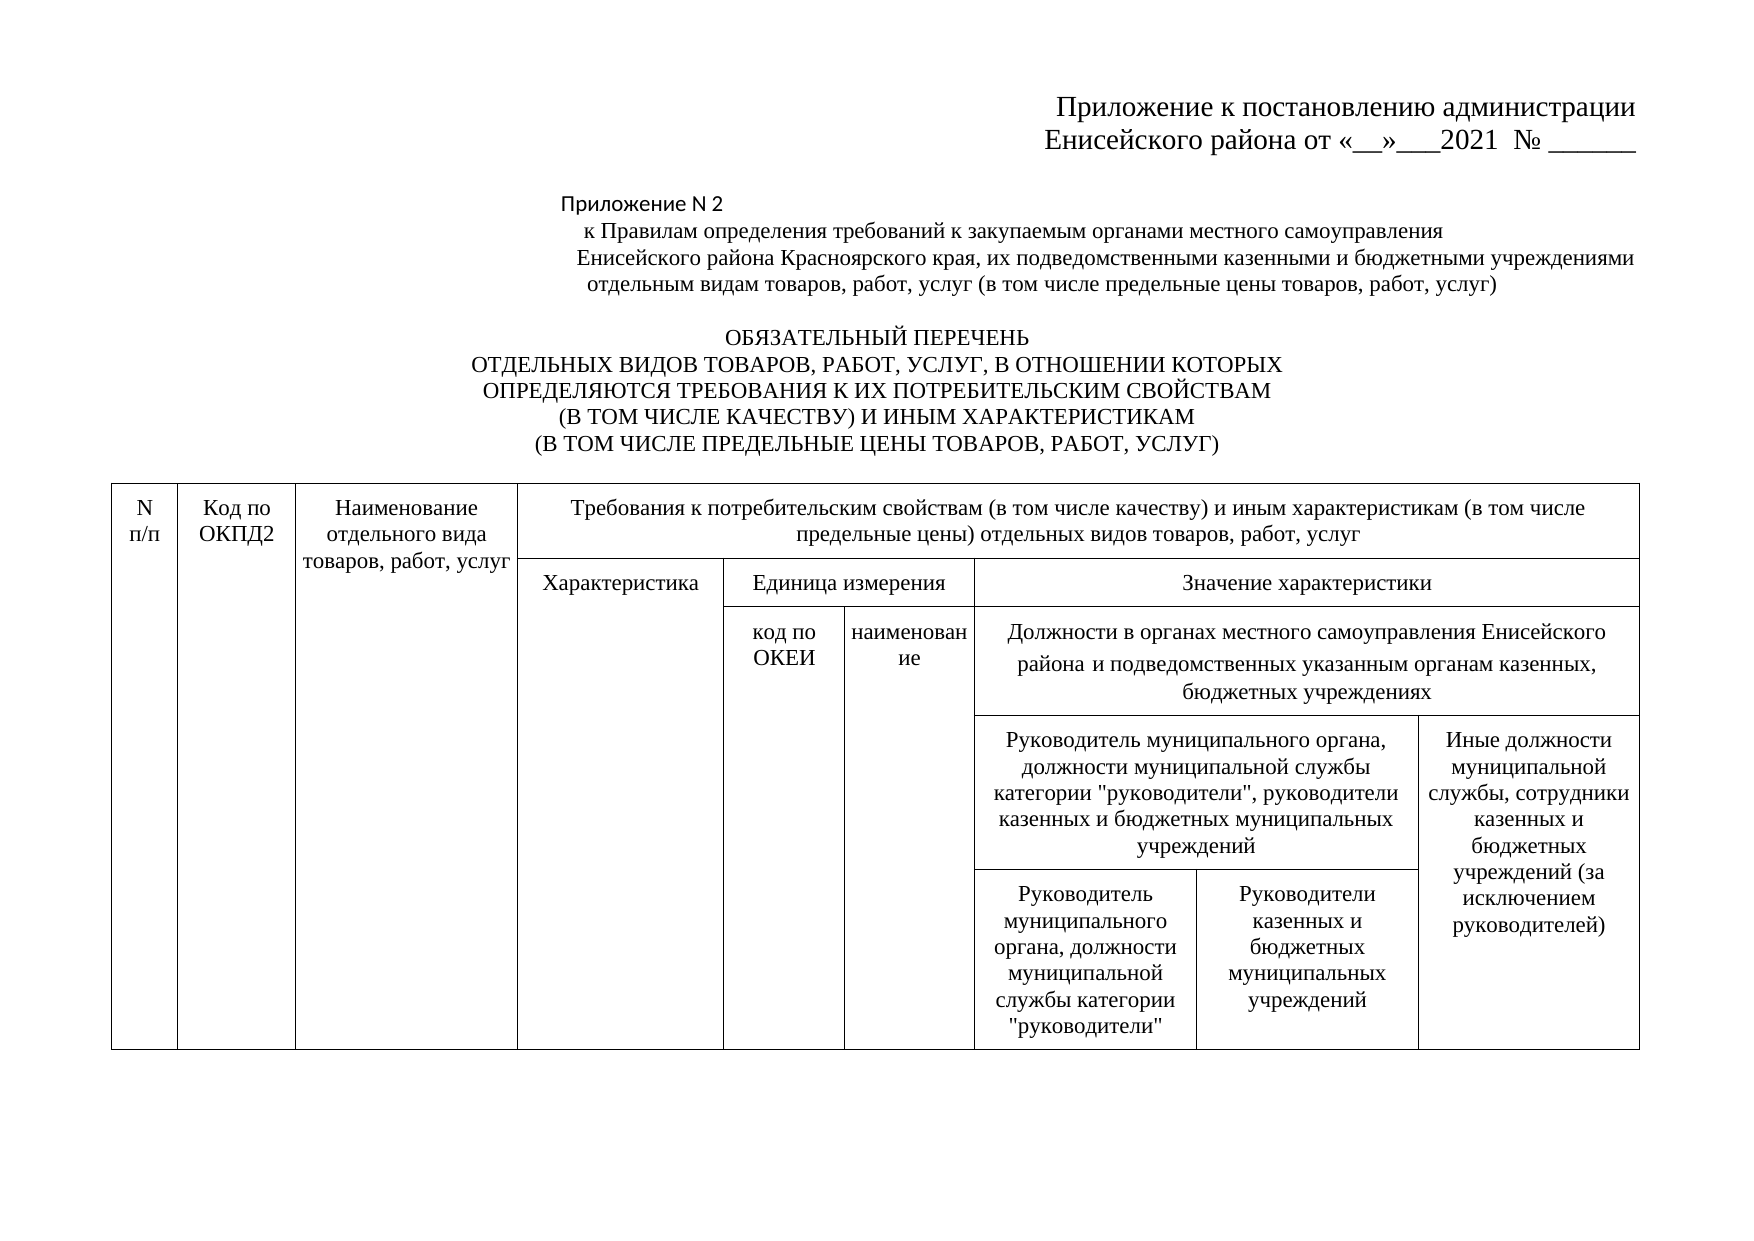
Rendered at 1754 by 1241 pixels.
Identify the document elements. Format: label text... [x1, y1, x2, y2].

text Приложение N 2 [118, 189, 1636, 217]
text Приложение к постановлению администрации [118, 89, 1636, 122]
table_header Наименование отдельного вида товаров, работ, услуг [296, 484, 517, 1049]
table_cell Руководитель муниципального органа, должности муниципальной службы категории "руководители" [975, 870, 1196, 1049]
text (В ТОМ ЧИСЛЕ ПРЕДЕЛЬНЫЕ ЦЕНЫ ТОВАРОВ, РАБОТ, УСЛУГ) [118, 430, 1636, 456]
table_cell Должности в органах местного самоуправления Енисейского района и подведомственных указанным органам казенных, бюджетных учреждениях [975, 607, 1639, 715]
table_cell код по ОКЕИ [724, 607, 844, 1049]
table_cell Руководители казенных и бюджетных муниципальных учреждений [1197, 870, 1418, 1049]
text (В ТОМ ЧИСЛЕ КАЧЕСТВУ) И ИНЫМ ХАРАКТЕРИСТИКАМ [118, 403, 1636, 430]
text отдельным видам товаров, работ, услуг (в том числе предельные цены товаров, работ, услуг) [118, 270, 1636, 296]
table_cell Единица измерения [724, 559, 974, 606]
text Енисейского района от «__»___2021 № ______ [118, 122, 1636, 156]
text ОТДЕЛЬНЫХ ВИДОВ ТОВАРОВ, РАБОТ, УСЛУГ, В ОТНОШЕНИИ КОТОРЫХ [118, 351, 1636, 377]
table_cell Характеристика [518, 559, 723, 1049]
table_header N п/п [112, 484, 177, 1049]
text к Правилам определения требований к закупаемым органами местного самоуправления [118, 217, 1636, 244]
text ОПРЕДЕЛЯЮТСЯ ТРЕБОВАНИЯ К ИХ ПОТРЕБИТЕЛЬСКИМ СВОЙСТВАМ [118, 377, 1636, 403]
text ОБЯЗАТЕЛЬНЫЙ ПЕРЕЧЕНЬ [118, 324, 1636, 351]
table_cell Иные должности муниципальной службы, сотрудники казенных и бюджетных учреждений (за исключением руководителей) [1419, 716, 1639, 1049]
table_header Код по ОКПД2 [178, 484, 295, 1049]
table_cell Значение характеристики [975, 559, 1639, 606]
table_header Требования к потребительским свойствам (в том числе качеству) и иным характеристикам (в том числе предельные цены) отдельных видов товаров, работ, услуг [518, 484, 1639, 557]
text Енисейского района Красноярского края, их подведомственными казенными и бюджетными учреждениями [118, 244, 1636, 270]
table_cell наименование [845, 607, 974, 1049]
table_cell Руководитель муниципального органа, должности муниципальной службы категории "руководители", руководители казенных и бюджетных муниципальных учреждений [975, 716, 1418, 869]
